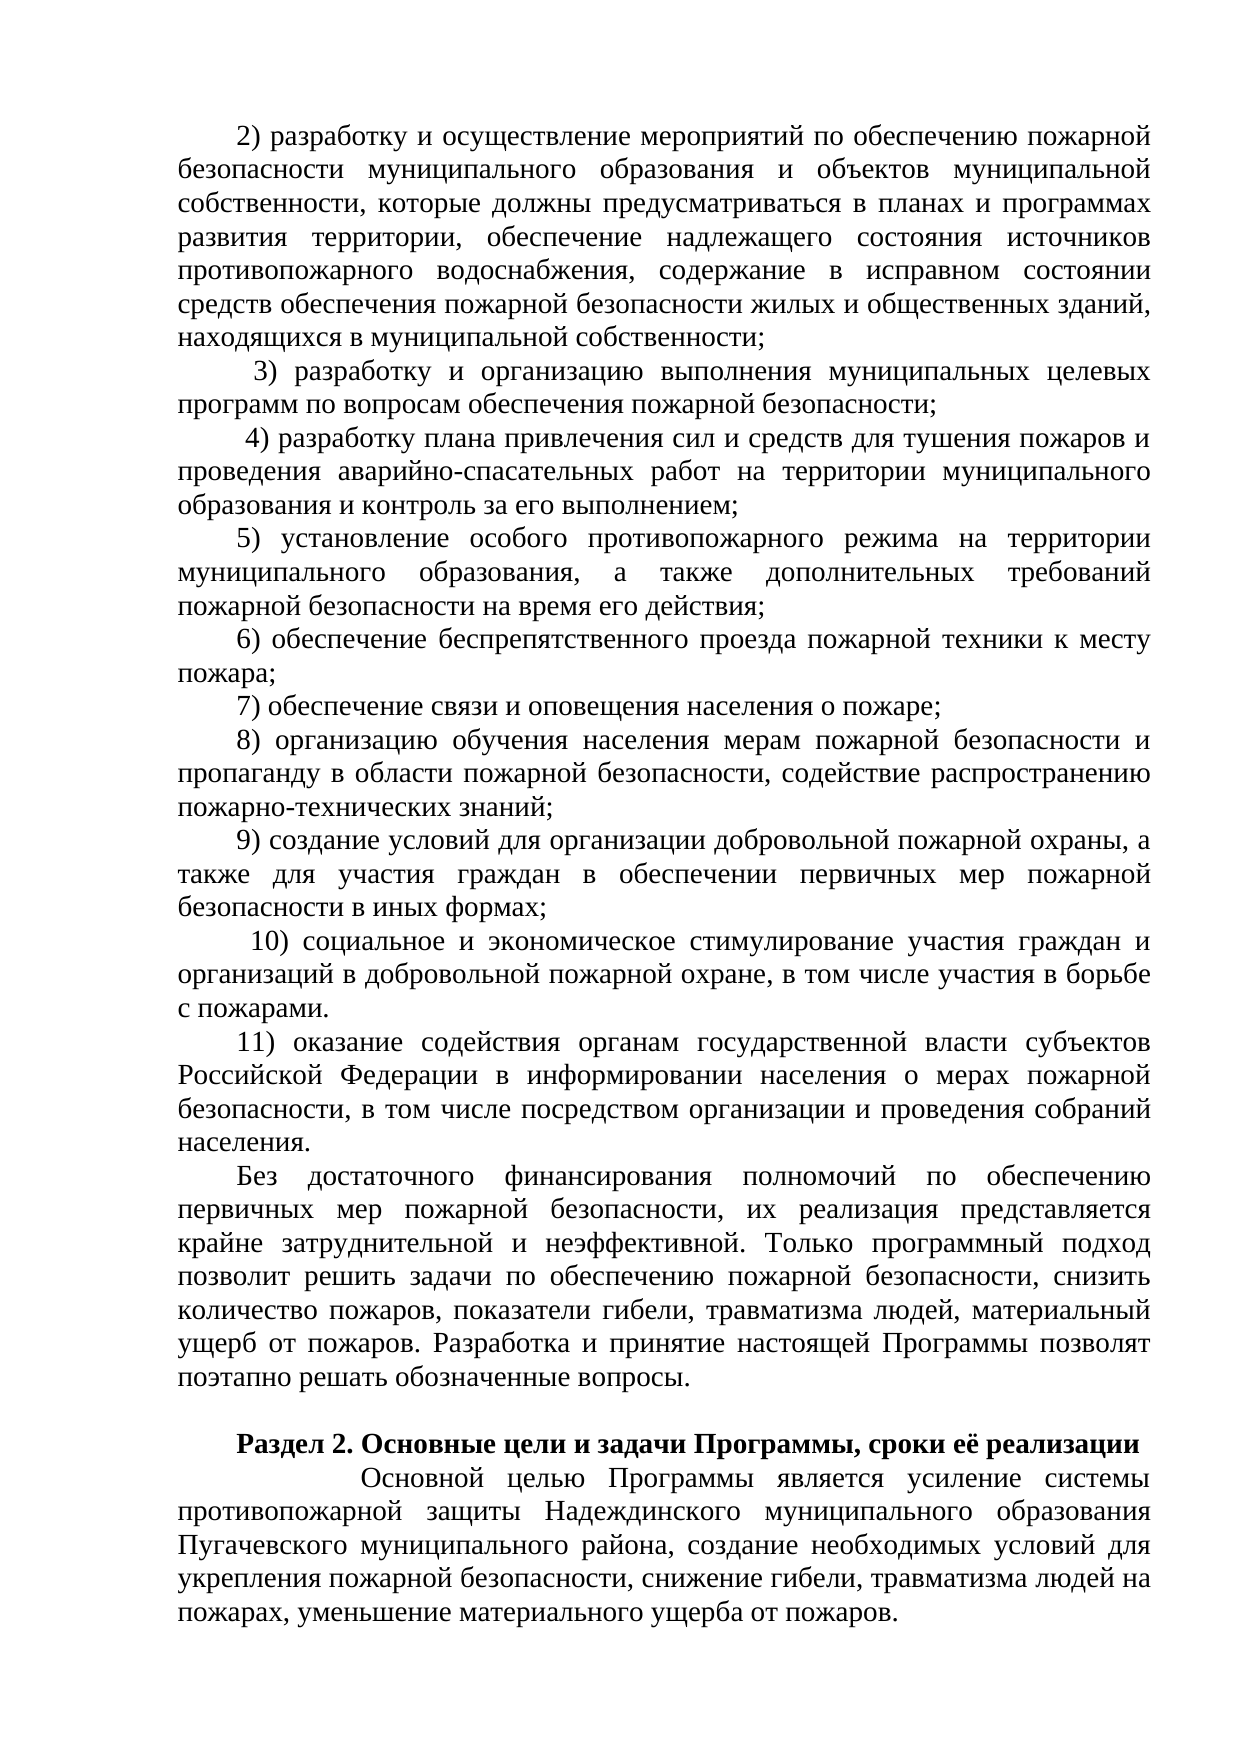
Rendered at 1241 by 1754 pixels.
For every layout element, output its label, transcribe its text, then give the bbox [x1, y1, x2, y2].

text Основной целью Программы является усиление системы противопожарной защиты Надеждинского муниципального образования Пугачевского муниципального района, создание необходимых условий для укрепления пожарной безопасности, снижение гибели, травматизма людей на пожарах, уменьшение материального ущерба от пожаров. [177, 1460, 1152, 1627]
text Без достаточного финансирования полномочий по обеспечению первичных мер пожарной безопасности, их реализация представляется крайне затруднительной и неэффективной. Только программный подход позволит решить задачи по обеспечению пожарной безопасности, снизить количество пожаров, показатели гибели, травматизма людей, материальный ущерб от пожаров. Разработка и принятие настоящей Программы позволят поэтапно решать обозначенные вопросы. [177, 1158, 1152, 1393]
text 9) создание условий для организации добровольной пожарной охраны, а также для участия граждан в обеспечении первичных мер пожарной безопасности в иных формах; [177, 822, 1152, 923]
text 4) разработку плана привлечения сил и средств для тушения пожаров и проведения аварийно-спасательных работ на территории муниципального образования и контроль за его выполнением; [177, 420, 1152, 521]
text 11) оказание содействия органам государственной власти субъектов Российской Федерации в информировании населения о мерах пожарной безопасности, в том числе посредством организации и проведения собраний населения. [177, 1024, 1152, 1158]
text 7) обеспечение связи и оповещения населения о пожаре; [177, 688, 1152, 722]
text 6) обеспечение беспрепятственного проезда пожарной техники к месту пожара; [177, 621, 1152, 688]
text 5) установление особого противопожарного режима на территории муниципального образования, а также дополнительных требований пожарной безопасности на время его действия; [177, 521, 1152, 621]
text 10) социальное и экономическое стимулирование участия граждан и организаций в добровольной пожарной охране, в том числе участия в борьбе с пожарами. [177, 923, 1152, 1024]
text 2) разработку и осуществление мероприятий по обеспечению пожарной безопасности муниципального образования и объектов муниципальной собственности, которые должны предусматриваться в планах и программах развития территории, обеспечение надлежащего состояния источников противопожарного водоснабжения, содержание в исправном состоянии средств обеспечения пожарной безопасности жилых и общественных зданий, находящихся в муниципальной собственности; [177, 118, 1152, 353]
text 8) организацию обучения населения мерам пожарной безопасности и пропаганду в области пожарной безопасности, содействие распространению пожарно-технических знаний; [177, 722, 1152, 822]
text Раздел 2. Основные цели и задачи Программы, сроки её реализации [177, 1426, 1152, 1460]
text 3) разработку и организацию выполнения муниципальных целевых программ по вопросам обеспечения пожарной безопасности; [177, 353, 1152, 420]
